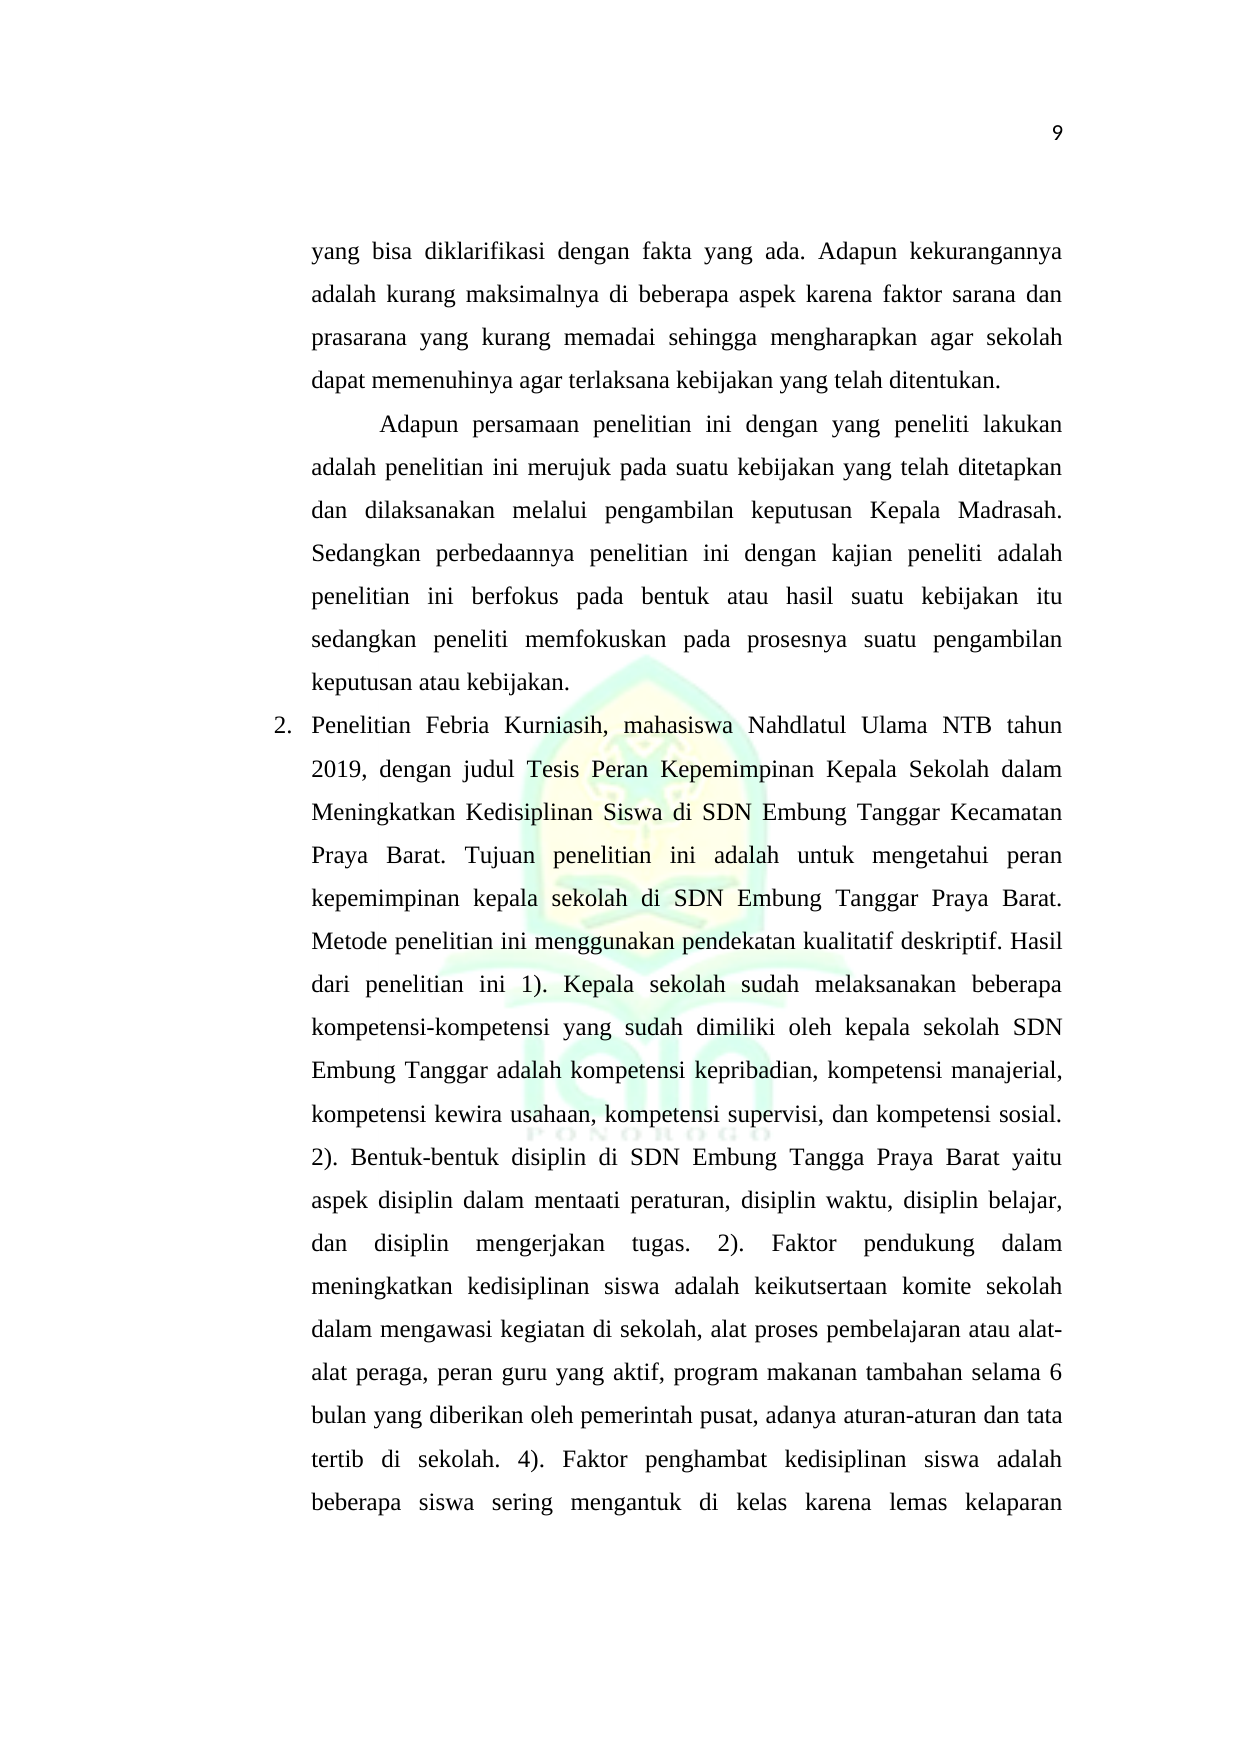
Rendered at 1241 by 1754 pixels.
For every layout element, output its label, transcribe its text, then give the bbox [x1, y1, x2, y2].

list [273, 711, 1063, 1516]
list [274, 236, 1063, 394]
list Adapun persamaan penelitian ini dengan yang peneliti lakukan adalah penelitian ini merujuk pada suatu kebijakan yang telah ditetapkan dan dilaksanakan melalui pengambilan keputusan Kepala Madrasah. Sedangkan perbedaannya penelitian ini dengan kajian peneliti adalah penelitian ini berfokus pada bentuk atau hasil suatu kebijakan itu sedangkan peneliti memfokuskan pada prosesnya suatu pengambilan keputusan atau kebijakan. [311, 409, 1063, 696]
